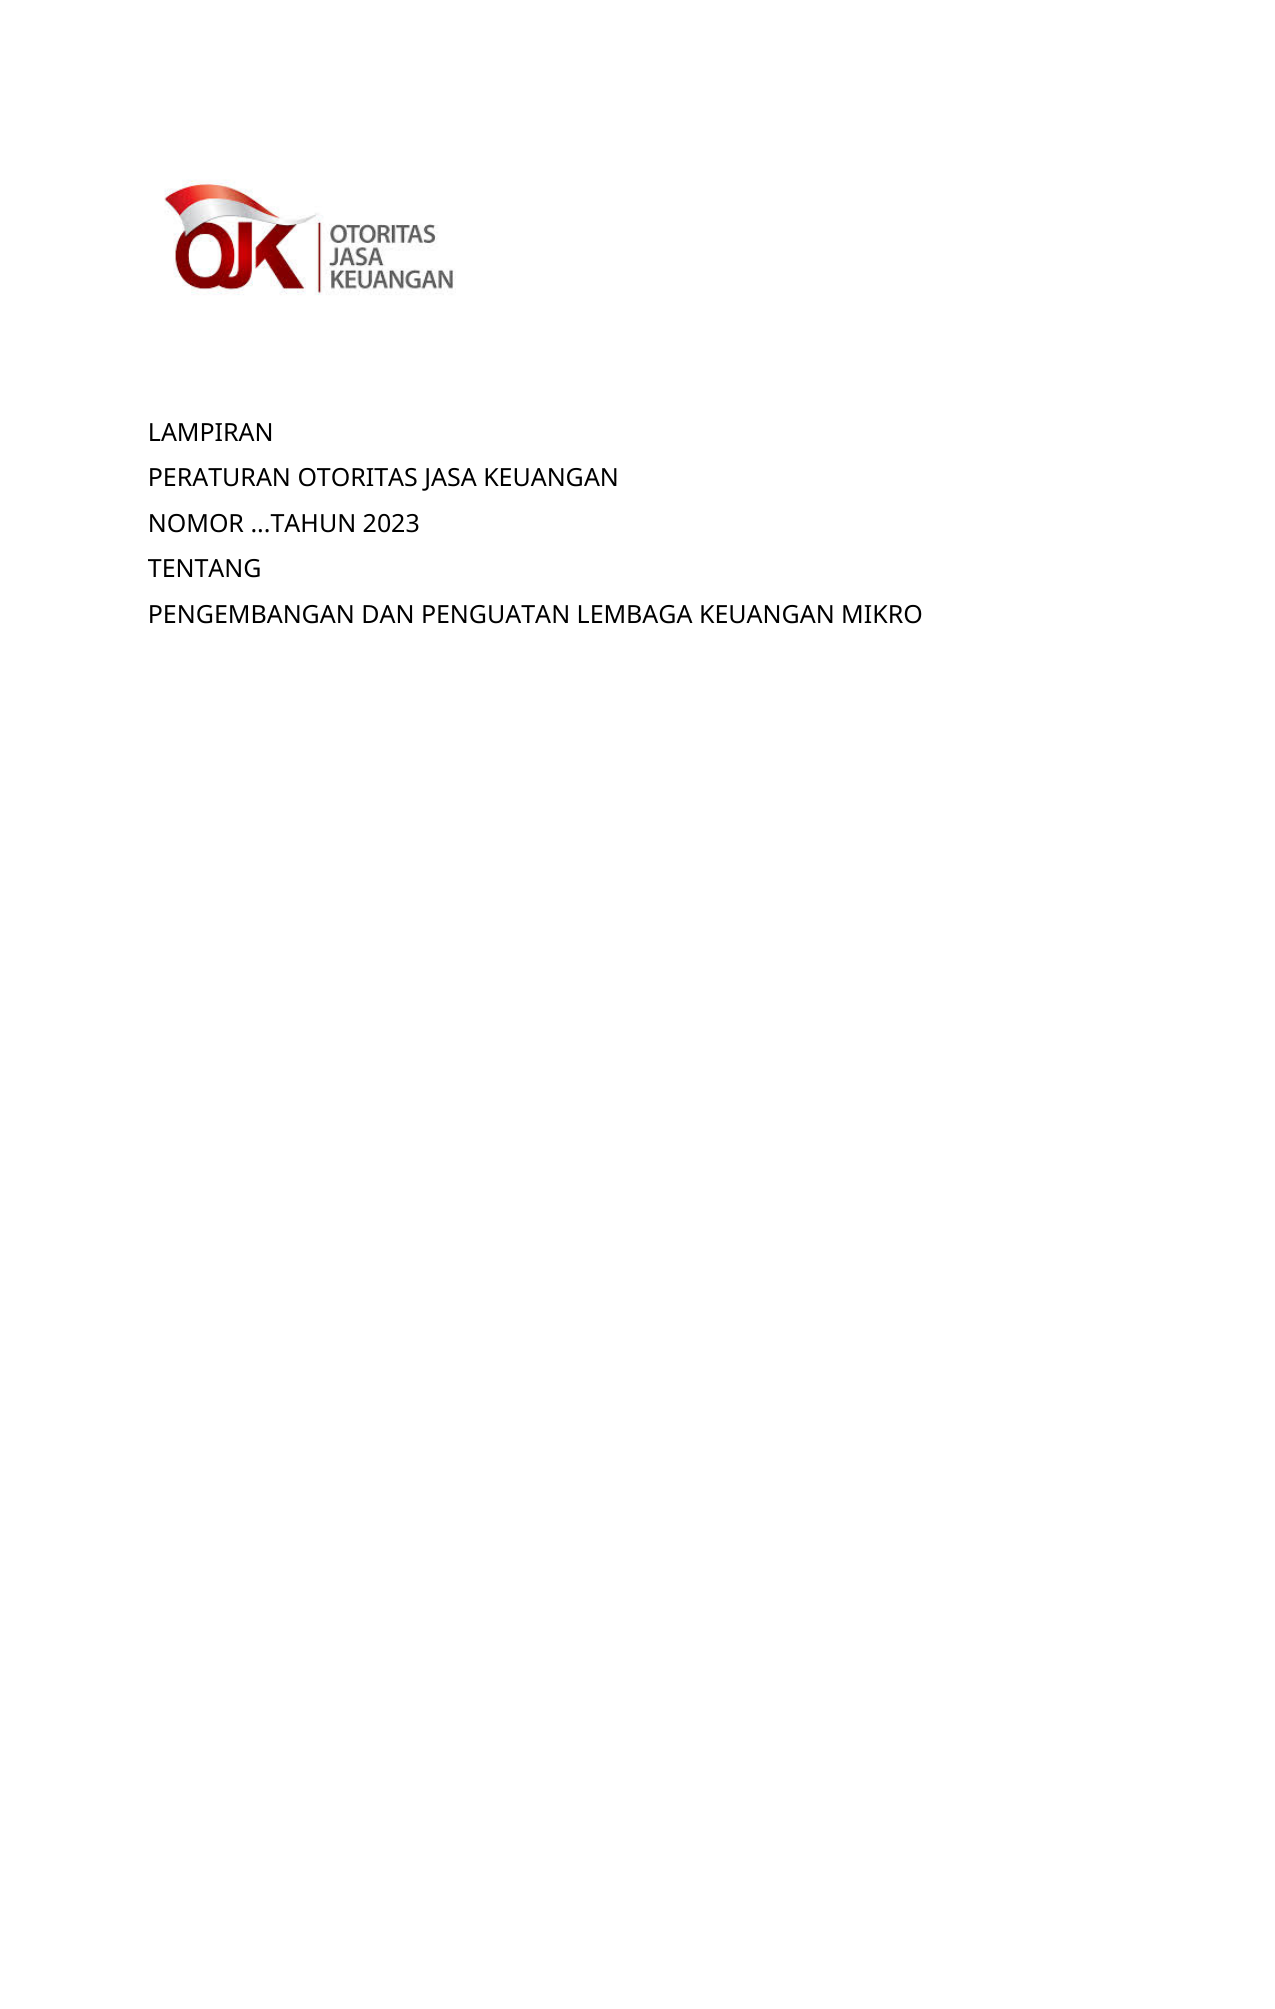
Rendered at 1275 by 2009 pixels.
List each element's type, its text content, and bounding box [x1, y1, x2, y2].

text TENTANG [148, 551, 1127, 585]
text PENGEMBANGAN DAN PENGUATAN LEMBAGA KEUANGAN MIKRO [148, 596, 1127, 630]
text LAMPIRAN [148, 414, 1127, 449]
text PERATURAN OTORITAS JASA KEUANGAN [148, 460, 1127, 494]
picture [147, 153, 531, 314]
text NOMOR ...TAHUN 2023 [148, 505, 1127, 539]
